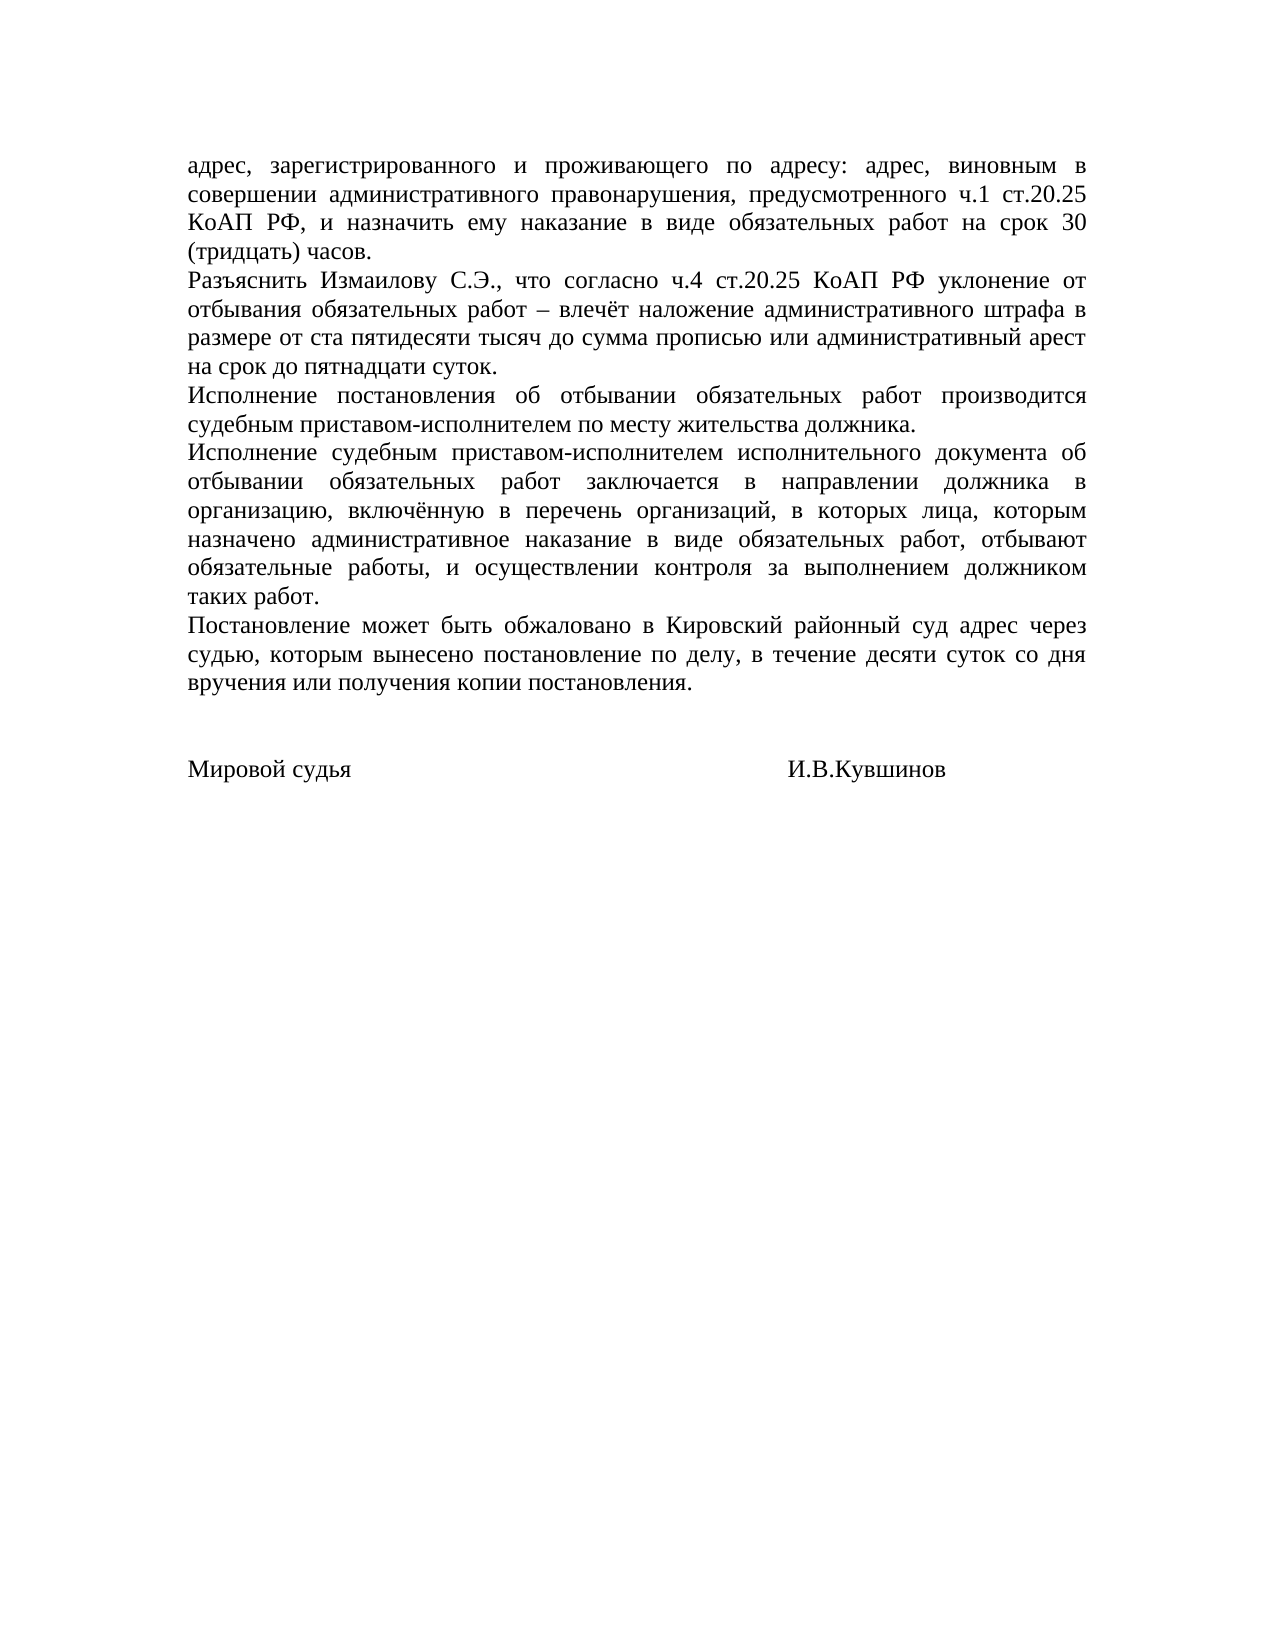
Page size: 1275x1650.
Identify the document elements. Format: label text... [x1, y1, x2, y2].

text Разъяснить Измаилову С.Э., что согласно ч.4 ст.20.25 КоАП РФ уклонение от отбывания обязательных работ – влечёт наложение административного штрафа в размере от ста пятидесяти тысяч до сумма прописью или административный арест на срок до пятнадцати суток. [187, 265, 1087, 380]
text Постановление может быть обжаловано в Кировский районный суд адрес через судью, которым вынесено постановление по делу, в течение десяти суток со дня вручения или получения копии постановления. [187, 610, 1087, 696]
text Исполнение судебным приставом-исполнителем исполнительного документа об отбывании обязательных работ заключается в направлении должника в организацию, включённую в перечень организаций, в которых лица, которым назначено административное наказание в виде обязательных работ, отбывают обязательные работы, и осуществлении контроля за выполнением должником таких работ. [187, 437, 1087, 610]
text Исполнение постановления об отбывании обязательных работ производится судебным приставом-исполнителем по месту жительства должника. [187, 380, 1087, 437]
text адрес, зарегистрированного и проживающего по адресу: адрес, виновным в совершении административного правонарушения, предусмотренного ч.1 ст.20.25 КоАП РФ, и назначить ему наказание в виде обязательных работ на срок 30 (тридцать) часов. [187, 150, 1087, 265]
text Мировой судья И.В.Кувшинов [187, 754, 1087, 782]
